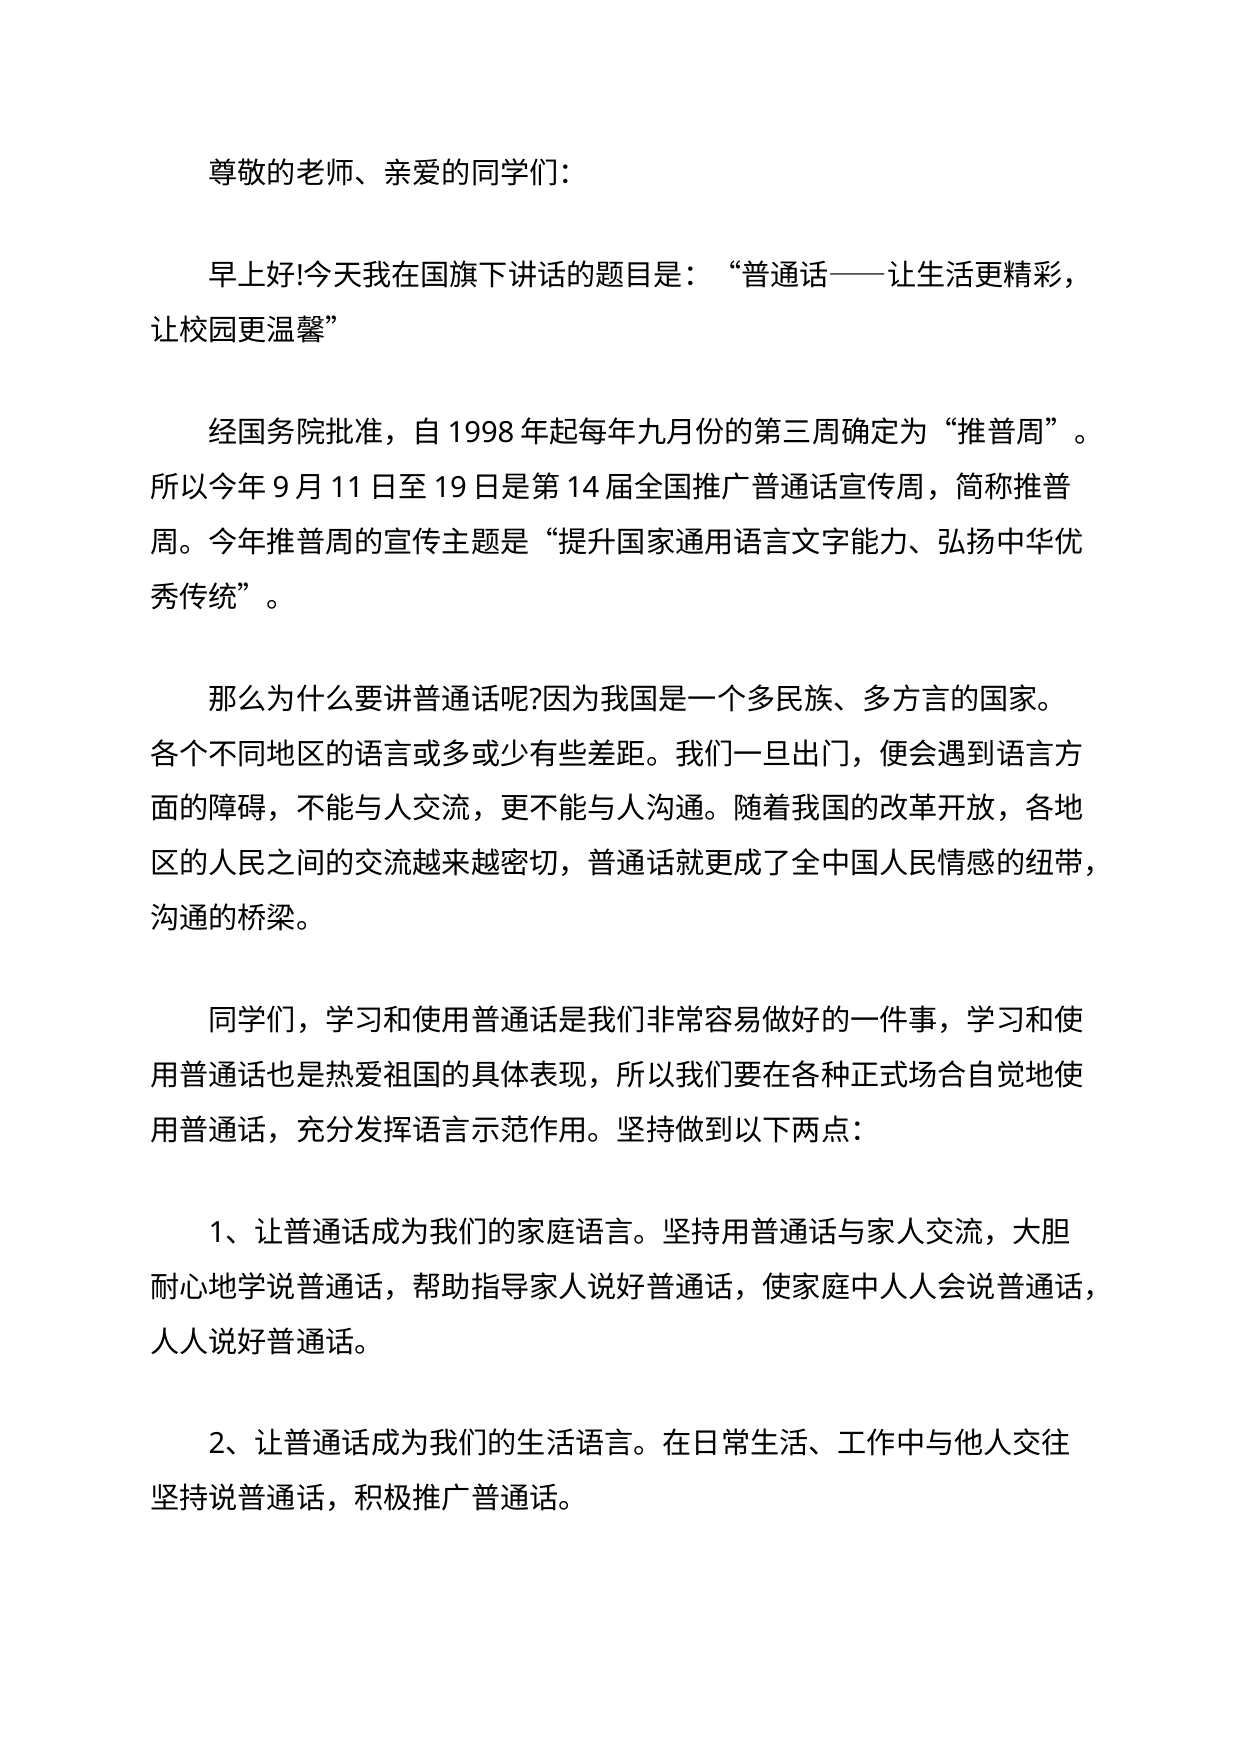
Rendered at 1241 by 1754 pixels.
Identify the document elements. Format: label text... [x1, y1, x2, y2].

text 经国务院批准，自1998年起每年九月份的第三周确定为“推普周”。所以今年9月11日至19日是第14届全国推广普通话宣传周，简称推普周。今年推普周的宣传主题是“提升国家通用语言文字能力、弘扬中华优秀传统”。 [150, 408, 1090, 616]
text 2、让普通话成为我们的生活语言。在日常生活、工作中与他人交往坚持说普通话，积极推广普通话。 [150, 1420, 1090, 1517]
text 早上好!今天我在国旗下讲话的题目是：“普通话——让生活更精彩，让校园更温馨” [150, 252, 1090, 349]
text 1、让普通话成为我们的家庭语言。坚持用普通话与家人交流，大胆耐心地学说普通话，帮助指导家人说好普通话，使家庭中人人会说普通话，人人说好普通话。 [150, 1208, 1090, 1360]
text 尊敬的老师、亲爱的同学们： [150, 150, 1090, 192]
text 那么为什么要讲普通话呢?因为我国是一个多民族、多方言的国家。各个不同地区的语言或多或少有些差距。我们一旦出门，便会遇到语言方面的障碍，不能与人交流，更不能与人沟通。随着我国的改革开放，各地区的人民之间的交流越来越密切，普通话就更成了全中国人民情感的纽带，沟通的桥梁。 [150, 675, 1090, 937]
text 同学们，学习和使用普通话是我们非常容易做好的一件事，学习和使用普通话也是热爱祖国的具体表现，所以我们要在各种正式场合自觉地使用普通话，充分发挥语言示范作用。坚持做到以下两点： [150, 997, 1090, 1149]
